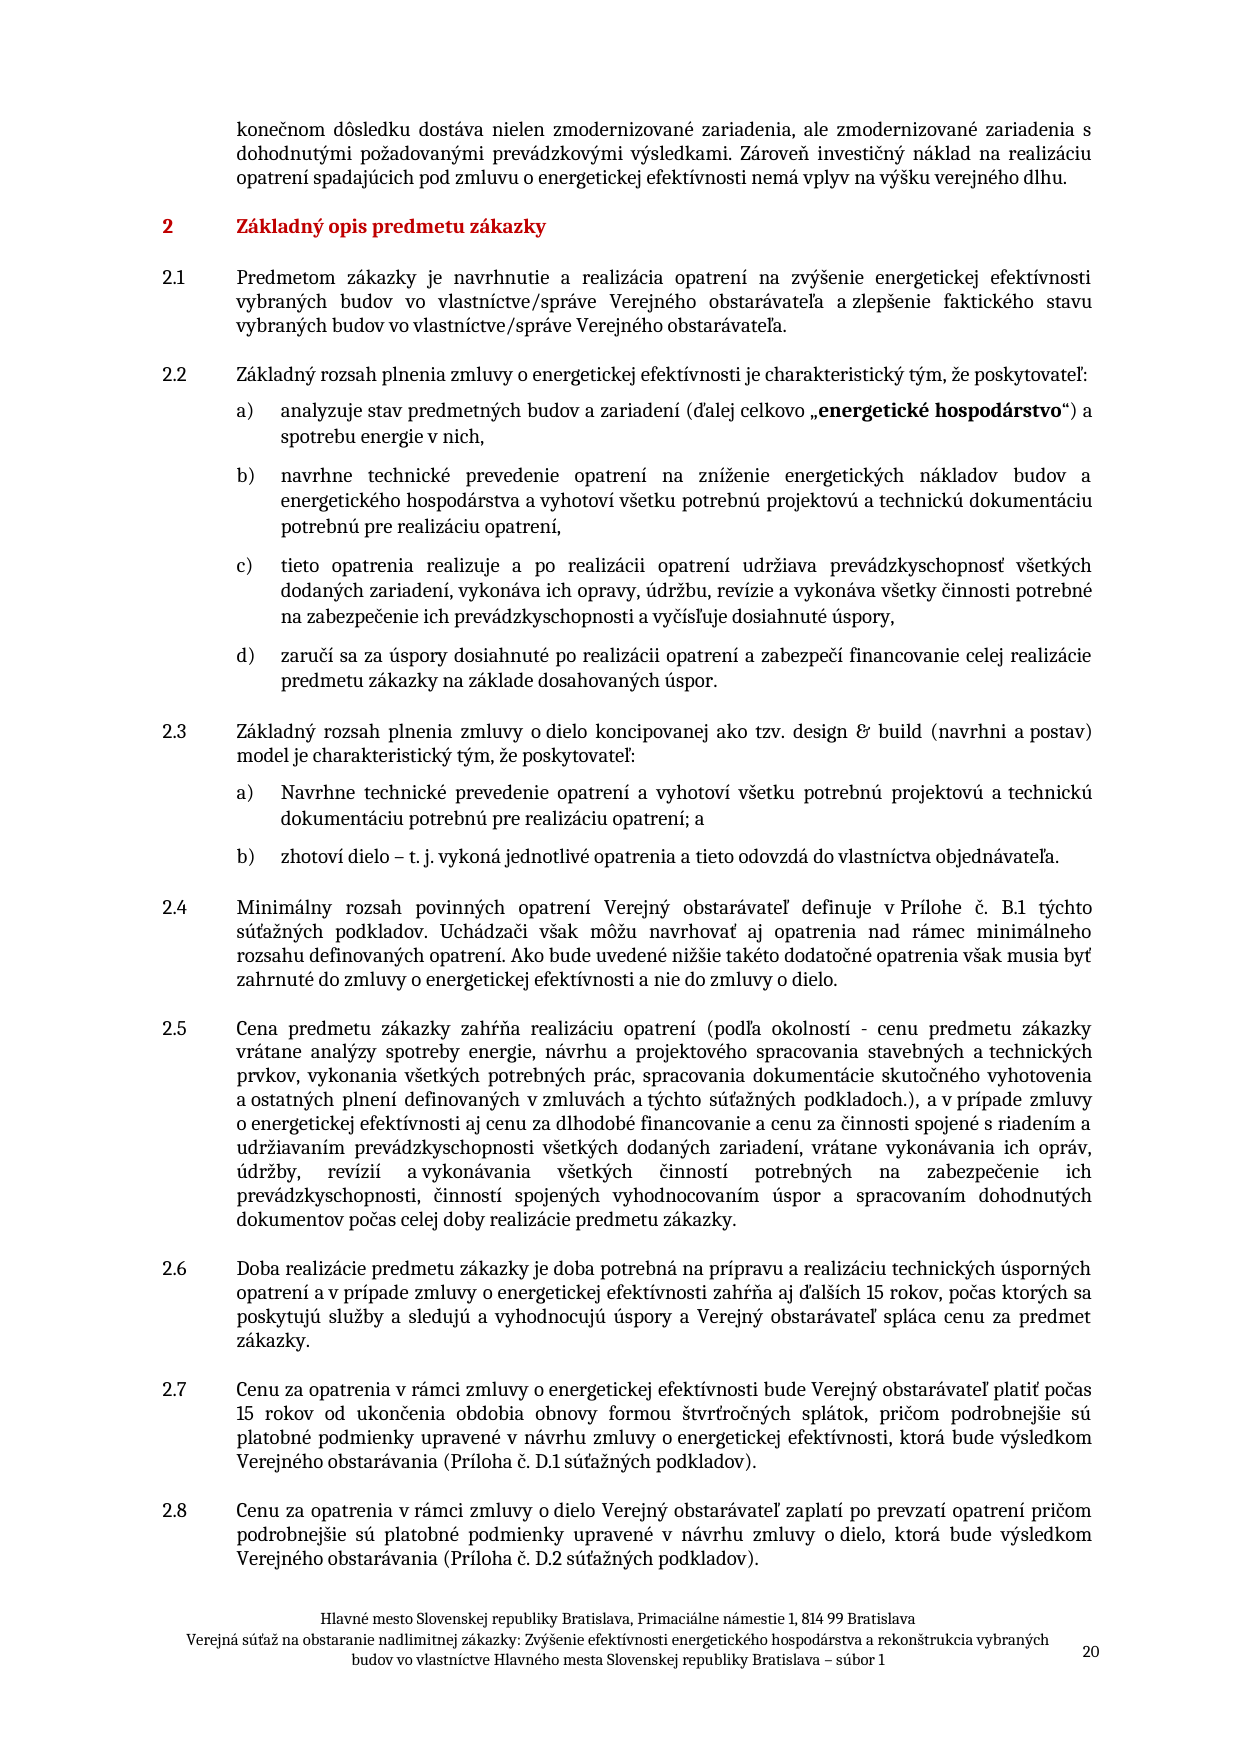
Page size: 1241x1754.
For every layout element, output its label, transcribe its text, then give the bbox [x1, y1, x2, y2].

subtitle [162, 118, 1093, 190]
subtitle zaručí sa za úspory dosiahnuté po realizácii opatrení a zabezpečí financovanie celej realizácie predmetu zákazky na základe dosahovaných úspor. [236, 643, 1093, 693]
subtitle Predmetom zákazky je navrhnutie a realizácia opatrení na zvýšenie energetickej efektívnosti vybraných budov vo vlastníctve/správe Verejného obstarávateľa a zlepšenie faktického stavu vybraných budov vo vlastníctve/správe Verejného obstarávateľa. [162, 266, 1093, 338]
subtitle Doba realizácie predmetu zákazky je doba potrebná na prípravu a realizáciu technických úsporných opatrení a v prípade zmluvy o energetickej efektívnosti zahŕňa aj ďalších 15 rokov, počas ktorých sa poskytujú služby a sledujú a vyhodnocujú úspory a Verejný obstarávateľ spláca cenu za predmet zákazky. [162, 1257, 1093, 1353]
subtitle Navrhne technické prevedenie opatrení a vyhotoví všetku potrebnú projektovú a technickú dokumentáciu potrebnú pre realizáciu opatrení; a [236, 780, 1093, 830]
subtitle zhotoví dielo – t. j. vykoná jednotlivé opatrenia a tieto odovzdá do vlastníctva objednávateľa. [236, 844, 1093, 868]
subtitle Cenu za opatrenia v rámci zmluvy o dielo Verejný obstarávateľ zaplatí po prevzatí opatrení pričom podrobnejšie sú platobné podmienky upravené v návrhu zmluvy o dielo, ktorá bude výsledkom Verejného obstarávania (Príloha č. D.2 súťažných podkladov). [162, 1498, 1093, 1570]
subtitle Základný rozsah plnenia zmluvy o energetickej efektívnosti je charakteristický tým, že poskytovateľ: [162, 363, 1093, 387]
subtitle Cenu za opatrenia v rámci zmluvy o energetickej efektívnosti bude Verejný obstarávateľ platiť počas 15 rokov od ukončenia obdobia obnovy formou štvrťročných splátok, pričom podrobnejšie sú platobné podmienky upravené v návrhu zmluvy o energetickej efektívnosti, ktorá bude výsledkom Verejného obstarávania (Príloha č. D.1 súťažných podkladov). [162, 1378, 1093, 1473]
subtitle Základný rozsah plnenia zmluvy o dielo koncipovanej ako tzv. design & build (navrhni a postav) model je charakteristický tým, že poskytovateľ: [162, 720, 1093, 768]
subtitle Cena predmetu zákazky zahŕňa realizáciu opatrení (podľa okolností - cenu predmetu zákazky vrátane analýzy spotreby energie, návrhu a projektového spracovania stavebných a technických prvkov, vykonania všetkých potrebných prác, spracovania dokumentácie skutočného vyhotovenia a ostatných plnení definovaných v zmluvách a týchto súťažných podkladoch.), a v prípade zmluvy o energetickej efektívnosti aj cenu za dlhodobé financovanie a cenu za činnosti spojené s riadením a udržiavaním prevádzkyschopnosti všetkých dodaných zariadení, vrátane vykonávania ich opráv, údržby, revízií a vykonávania všetkých činností potrebných na zabezpečenie ich prevádzkyschopnosti, činností spojených vyhodnocovaním úspor a spracovaním dohodnutých dokumentov počas celej doby realizácie predmetu zákazky. [162, 1016, 1093, 1232]
subtitle analyzuje stav predmetných budov a zariadení (ďalej celkovo „energetické hospodárstvo“) a spotrebu energie v nich, [236, 399, 1093, 449]
subtitle tieto opatrenia realizuje a po realizácii opatrení udržiava prevádzkyschopnosť všetkých dodaných zariadení, vykonáva ich opravy, údržbu, revízie a vykonáva všetky činnosti potrebné na zabezpečenie ich prevádzkyschopnosti a vyčísľuje dosiahnuté úspory, [236, 553, 1093, 629]
subtitle navrhne technické prevedenie opatrení na zníženie energetických nákladov budov a energetického hospodárstva a vyhotoví všetku potrebnú projektovú a technickú dokumentáciu potrebnú pre realizáciu opatrení, [236, 463, 1093, 539]
subtitle Základný opis predmetu zákazky [162, 215, 1093, 239]
subtitle Minimálny rozsah povinných opatrení Verejný obstarávateľ definuje v Prílohe č. B.1 týchto súťažných podkladov. Uchádzači však môžu navrhovať aj opatrenia nad rámec minimálneho rozsahu definovaných opatrení. Ako bude uvedené nižšie takéto dodatočné opatrenia však musia byť zahrnuté do zmluvy o energetickej efektívnosti a nie do zmluvy o dielo. [162, 895, 1093, 991]
